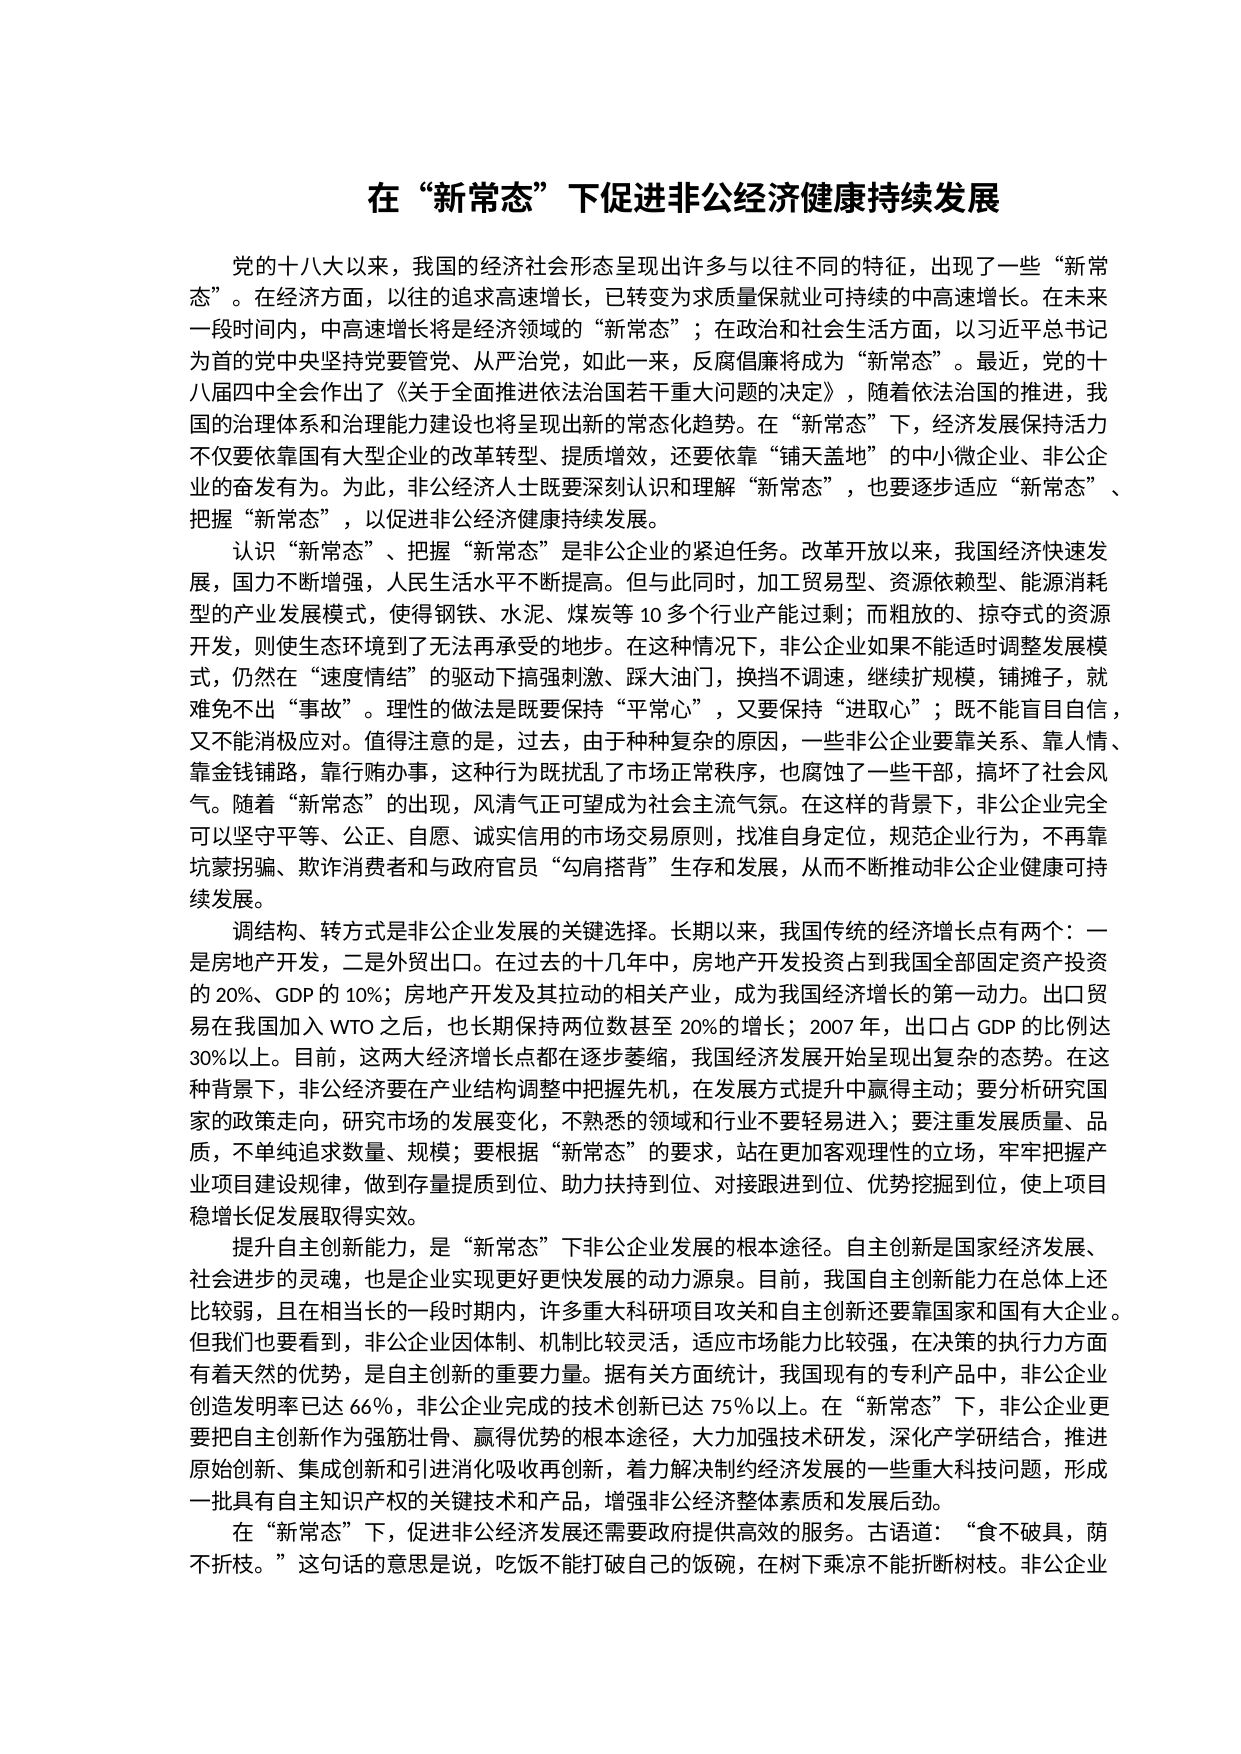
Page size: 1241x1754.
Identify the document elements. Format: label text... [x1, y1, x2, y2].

text 调结构、转方式是非公企业发展的关键选择。长期以来，我国传统的经济增长点有两个：一是房地产开发，二是外贸出口。在过去的十几年中，房地产开发投资占到我国全部固定资产投资的20%、GDP的10%；房地产开发及其拉动的相关产业，成为我国经济增长的第一动力。出口贸易在我国加入WTO之后，也长期保持两位数甚至20%的增长；2007年，出口占GDP的比例达30%以上。目前，这两大经济增长点都在逐步萎缩，我国经济发展开始呈现出复杂的态势。在这种背景下，非公经济要在产业结构调整中把握先机，在发展方式提升中赢得主动；要分析研究国家的政策走向，研究市场的发展变化，不熟悉的领域和行业不要轻易进入；要注重发展质量、品质，不单纯追求数量、规模；要根据“新常态”的要求，站在更加客观理性的立场，牢牢把握产业项目建设规律，做到存量提质到位、助力扶持到位、对接跟进到位、优势挖掘到位，使上项目稳增长促发展取得实效。 [189, 914, 1111, 1230]
text 提升自主创新能力，是“新常态”下非公企业发展的根本途径。自主创新是国家经济发展、社会进步的灵魂，也是企业实现更好更快发展的动力源泉。目前，我国自主创新能力在总体上还比较弱，且在相当长的一段时期内，许多重大科研项目攻关和自主创新还要靠国家和国有大企业。但我们也要看到，非公企业因体制、机制比较灵活，适应市场能力比较强，在决策的执行力方面有着天然的优势，是自主创新的重要力量。据有关方面统计，我国现有的专利产品中，非公企业创造发明率已达66％，非公企业完成的技术创新已达75％以上。在“新常态”下，非公企业更要把自主创新作为强筋壮骨、赢得优势的根本途径，大力加强技术研发，深化产学研结合，推进原始创新、集成创新和引进消化吸收再创新，着力解决制约经济发展的一些重大科技问题，形成一批具有自主知识产权的关键技术和产品，增强非公经济整体素质和发展后劲。 [189, 1230, 1111, 1515]
text 党的十八大以来，我国的经济社会形态呈现出许多与以往不同的特征，出现了一些“新常态”。在经济方面，以往的追求高速增长，已转变为求质量保就业可持续的中高速增长。在未来一段时间内，中高速增长将是经济领域的“新常态”；在政治和社会生活方面，以习近平总书记为首的党中央坚持党要管党、从严治党，如此一来，反腐倡廉将成为“新常态”。最近，党的十八届四中全会作出了《关于全面推进依法治国若干重大问题的决定》，随着依法治国的推进，我国的治理体系和治理能力建设也将呈现出新的常态化趋势。在“新常态”下，经济发展保持活力不仅要依靠国有大型企业的改革转型、提质增效，还要依靠“铺天盖地”的中小微企业、非公企业的奋发有为。为此，非公经济人士既要深刻认识和理解“新常态”，也要逐步适应“新常态”、把握“新常态”，以促进非公经济健康持续发展。 [189, 249, 1111, 534]
text 认识“新常态”、把握“新常态”是非公企业的紧迫任务。改革开放以来，我国经济快速发展，国力不断增强，人民生活水平不断提高。但与此同时，加工贸易型、资源依赖型、能源消耗型的产业发展模式，使得钢铁、水泥、煤炭等10多个行业产能过剩；而粗放的、掠夺式的资源开发，则使生态环境到了无法再承受的地步。在这种情况下，非公企业如果不能适时调整发展模式，仍然在“速度情结”的驱动下搞强刺激、踩大油门，换挡不调速，继续扩规模，铺摊子，就难免不出“事故”。理性的做法是既要保持“平常心”，又要保持“进取心”；既不能盲目自信，又不能消极应对。值得注意的是，过去，由于种种复杂的原因，一些非公企业要靠关系、靠人情、靠金钱铺路，靠行贿办事，这种行为既扰乱了市场正常秩序，也腐蚀了一些干部，搞坏了社会风气。随着“新常态”的出现，风清气正可望成为社会主流气氛。在这样的背景下，非公企业完全可以坚守平等、公正、自愿、诚实信用的市场交易原则，找准自身定位，规范企业行为，不再靠坑蒙拐骗、欺诈消费者和与政府官员“勾肩搭背”生存和发展，从而不断推动非公企业健康可持续发展。 [189, 534, 1111, 914]
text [189, 1515, 1111, 1579]
subtitle 在“新常态”下促进非公经济健康持续发展 [189, 171, 1111, 219]
